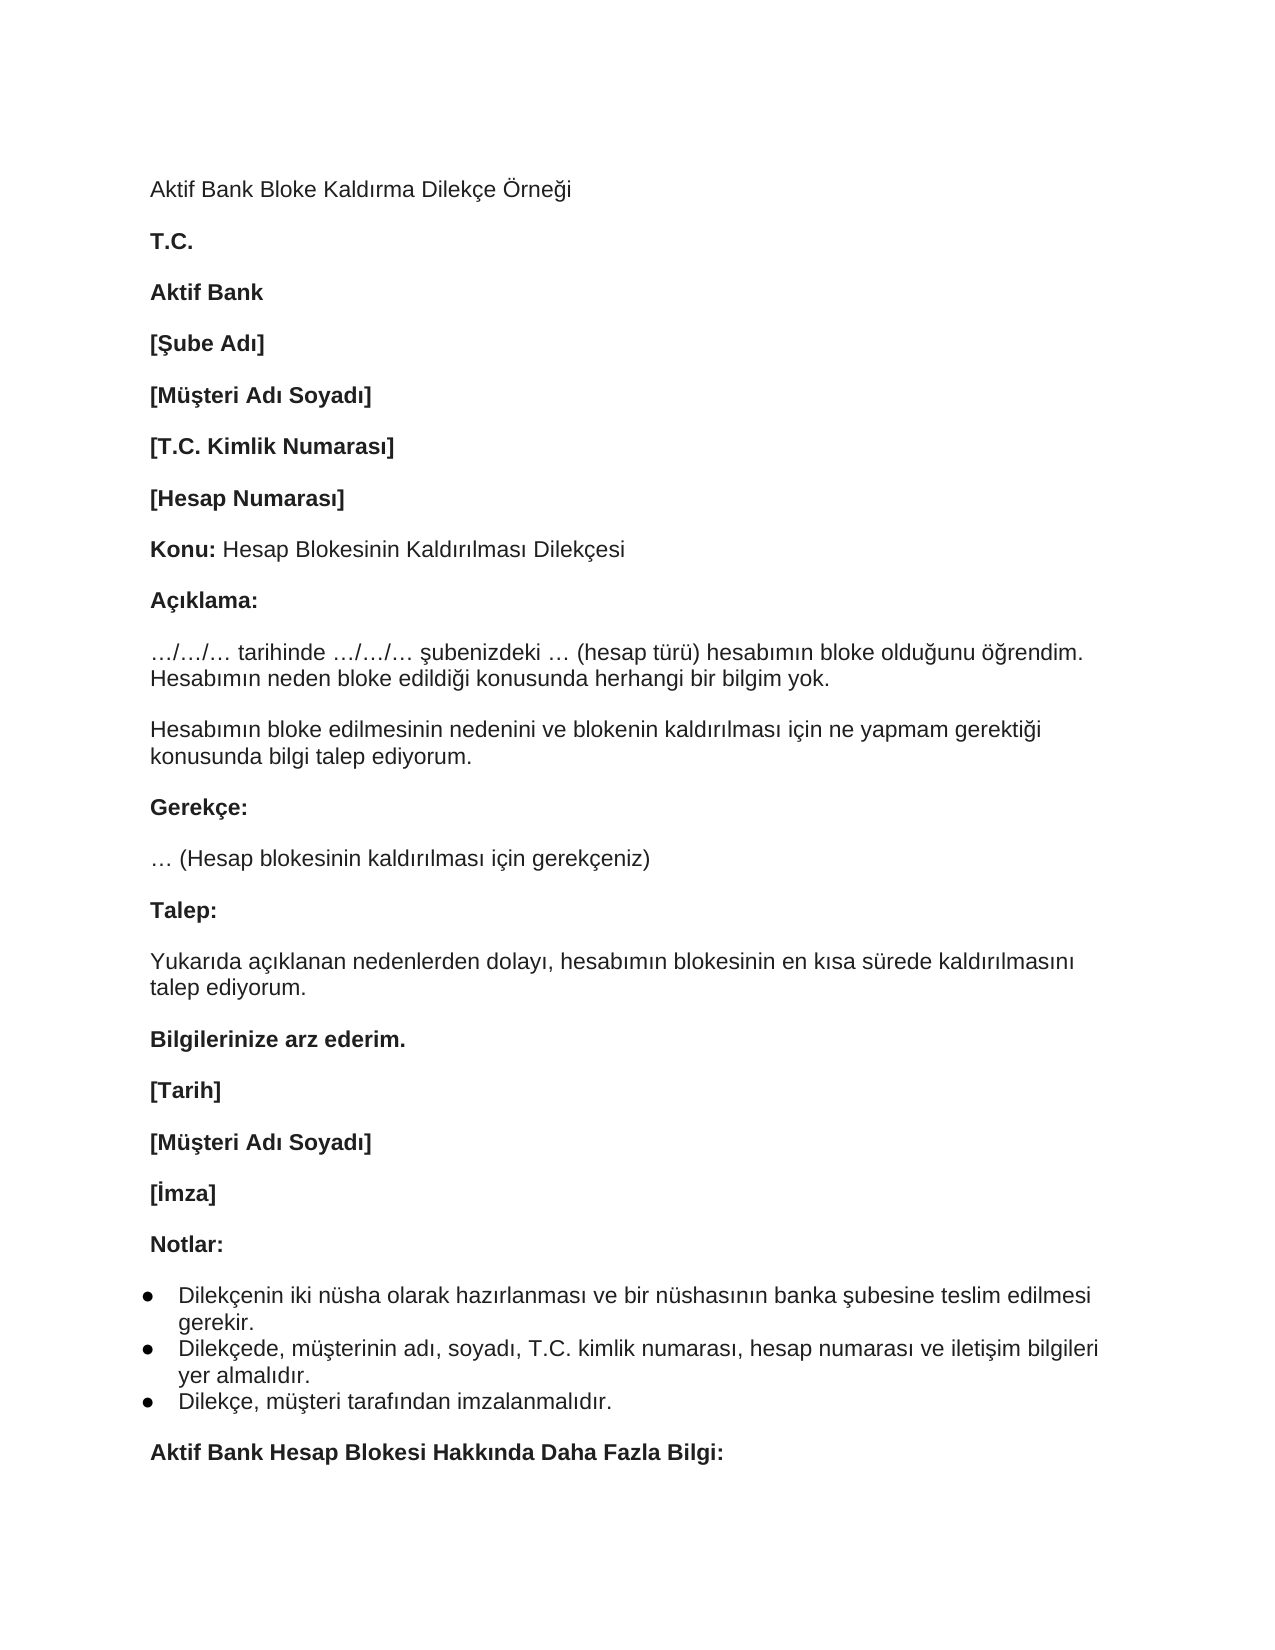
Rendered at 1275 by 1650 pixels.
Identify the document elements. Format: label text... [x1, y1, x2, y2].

text Talep: [150, 897, 1125, 923]
text [Hesap Numarası] [150, 484, 1125, 511]
text [Tarih] [150, 1077, 1125, 1103]
text T.C. [150, 228, 1125, 254]
text [Şube Adı] [150, 330, 1125, 357]
text [Müşteri Adı Soyadı] [150, 1128, 1125, 1155]
text [Müşteri Adı Soyadı] [150, 382, 1125, 408]
list Dilekçenin iki nüsha olarak hazırlanması ve bir nüshasının banka şubesine teslim edilmesi gerekir. [141, 1282, 1125, 1335]
text Aktif Bank Hesap Blokesi Hakkında Daha Fazla Bilgi: [150, 1439, 1125, 1466]
text Konu: Hesap Blokesinin Kaldırılması Dilekçesi [150, 536, 1125, 562]
text Yukarıda açıklanan nedenlerden dolayı, hesabımın blokesinin en kısa sürede kaldırılmasını talep ediyorum. [150, 948, 1125, 1001]
text …/…/… tarihinde …/…/… şubenizdeki … (hesap türü) hesabımın bloke olduğunu öğrendim. Hesabımın neden bloke edildiği konusunda herhangi bir bilgim yok. [150, 638, 1125, 691]
list Dilekçede, müşterinin adı, soyadı, T.C. kimlik numarası, hesap numarası ve iletişim bilgileri yer almalıdır. [141, 1335, 1125, 1388]
text [İmza] [150, 1180, 1125, 1206]
text Notlar: [150, 1231, 1125, 1257]
text Açıklama: [150, 587, 1125, 613]
text Aktif Bank Bloke Kaldırma Dilekçe Örneği [150, 176, 1125, 203]
text Aktif Bank [150, 279, 1125, 305]
text [T.C. Kimlik Numarası] [150, 433, 1125, 459]
list Dilekçe, müşteri tarafından imzalanmalıdır. [141, 1388, 1125, 1414]
text Gerekçe: [150, 794, 1125, 820]
text Hesabımın bloke edilmesinin nedenini ve blokenin kaldırılması için ne yapmam gerektiği konusunda bilgi talep ediyorum. [150, 716, 1125, 769]
text Bilgilerinize arz ederim. [150, 1026, 1125, 1052]
text … (Hesap blokesinin kaldırılması için gerekçeniz) [150, 845, 1125, 872]
